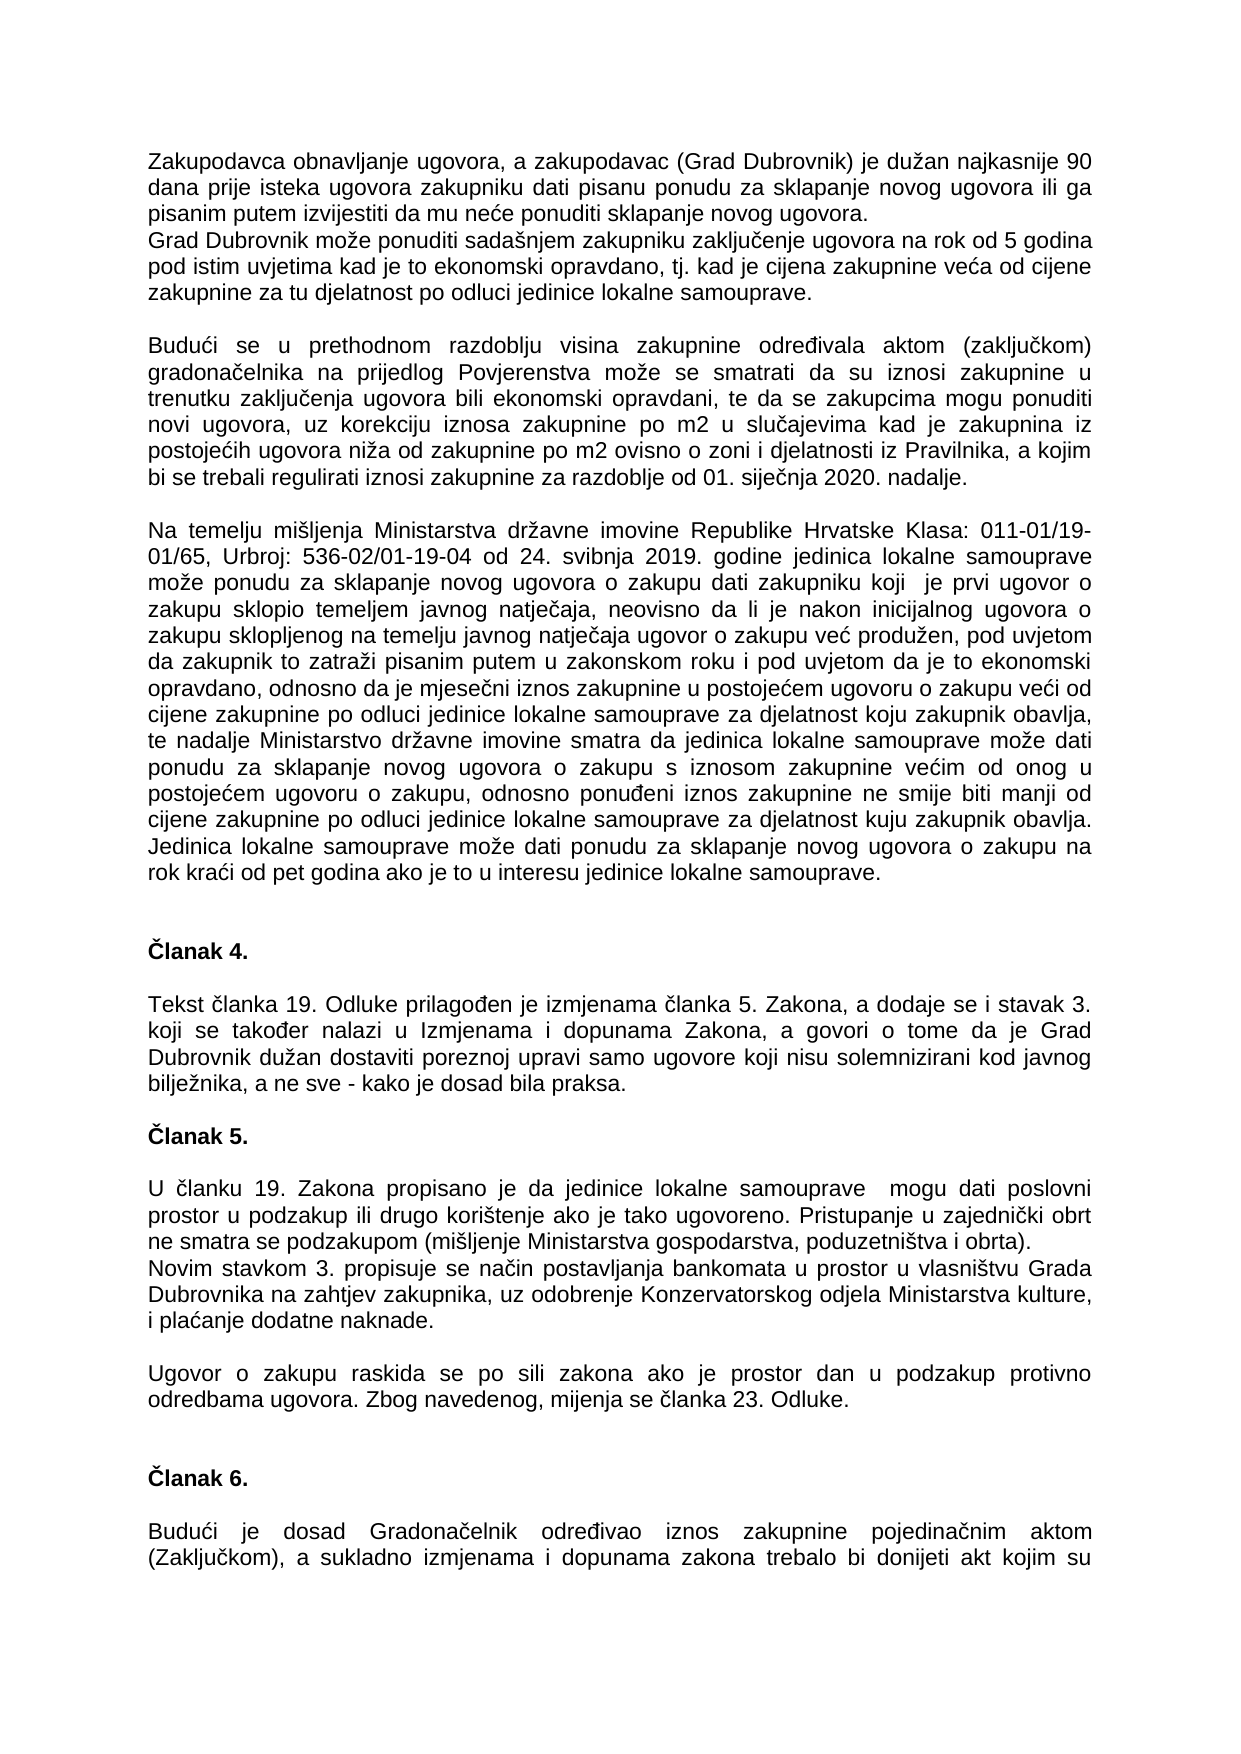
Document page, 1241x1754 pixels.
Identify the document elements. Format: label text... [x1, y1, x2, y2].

text Ugovor o zakupu raskida se po sili zakona ako je prostor dan u podzakup protivno odredbama ugovora. Zbog navedenog, mijenja se članka 23. Odluke. [148, 1360, 1093, 1413]
text Članak 6. [148, 1465, 1093, 1492]
text Grad Dubrovnik može ponuditi sadašnjem zakupniku zaključenje ugovora na rok od 5 godina pod istim uvjetima kad je to ekonomski opravdano, tj. kad je cijena zakupnine veća od cijene zakupnine za tu djelatnost po odluci jedinice lokalne samouprave. [148, 227, 1093, 306]
text Članak 5. [148, 1123, 1093, 1149]
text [148, 148, 1093, 227]
text Novim stavkom 3. propisuje se način postavljanja bankomata u prostor u vlasništvu Grada Dubrovnika na zahtjev zakupnika, uz odobrenje Konzervatorskog odjela Ministarstva kulture, i plaćanje dodatne naknade. [148, 1254, 1093, 1333]
text Na temelju mišljenja Ministarstva državne imovine Republike Hrvatske Klasa: 011-01/19-01/65, Urbroj: 536-02/01-19-04 od 24. svibnja 2019. godine jedinica lokalne samouprave može ponudu za sklapanje novog ugovora o zakupu dati zakupniku koji je prvi ugovor o zakupu sklopio temeljem javnog natječaja, neovisno da li je nakon inicijalnog ugovora o zakupu sklopljenog na temelju javnog natječaja ugovor o zakupu već produžen, pod uvjetom da zakupnik to zatraži pisanim putem u zakonskom roku i pod uvjetom da je to ekonomski opravdano, odnosno da je mjesečni iznos zakupnine u postojećem ugovoru o zakupu veći od cijene zakupnine po odluci jedinice lokalne samouprave za djelatnost koju zakupnik obavlja, te nadalje Ministarstvo državne imovine smatra da jedinica lokalne samouprave može dati ponudu za sklapanje novog ugovora o zakupu s iznosom zakupnine većim od onog u postojećem ugovoru o zakupu, odnosno ponuđeni iznos zakupnine ne smije biti manji od cijene zakupnine po odluci jedinice lokalne samouprave za djelatnost kuju zakupnik obavlja. Jedinica lokalne samouprave može dati ponudu za sklapanje novog ugovora o zakupu na rok kraći od pet godina ako je to u interesu jedinice lokalne samouprave. [148, 517, 1093, 886]
text Tekst članka 19. Odluke prilagođen je izmjenama članka 5. Zakona, a dodaje se i stavak 3. koji se također nalazi u Izmjenama i dopunama Zakona, a govori o tome da je Grad Dubrovnik dužan dostaviti poreznoj upravi samo ugovore koji nisu solemnizirani kod javnog bilježnika, a ne sve - kako je dosad bila praksa. [148, 991, 1093, 1096]
text Članak 4. [148, 938, 1093, 964]
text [148, 1518, 1093, 1571]
text U članku 19. Zakona propisano je da jedinice lokalne samouprave mogu dati poslovni prostor u podzakup ili drugo korištenje ako je tako ugovoreno. Pristupanje u zajednički obrt ne smatra se podzakupom (mišljenje Ministarstva gospodarstva, poduzetništva i obrta). [148, 1175, 1093, 1254]
text Budući se u prethodnom razdoblju visina zakupnine određivala aktom (zaključkom) gradonačelnika na prijedlog Povjerenstva može se smatrati da su iznosi zakupnine u trenutku zaključenja ugovora bili ekonomski opravdani, te da se zakupcima mogu ponuditi novi ugovora, uz korekciju iznosa zakupnine po m2 u slučajevima kad je zakupnina iz postojećih ugovora niža od zakupnine po m2 ovisno o zoni i djelatnosti iz Pravilnika, a kojim bi se trebali regulirati iznosi zakupnine za razdoblje od 01. siječnja 2020. nadalje. [148, 332, 1093, 490]
